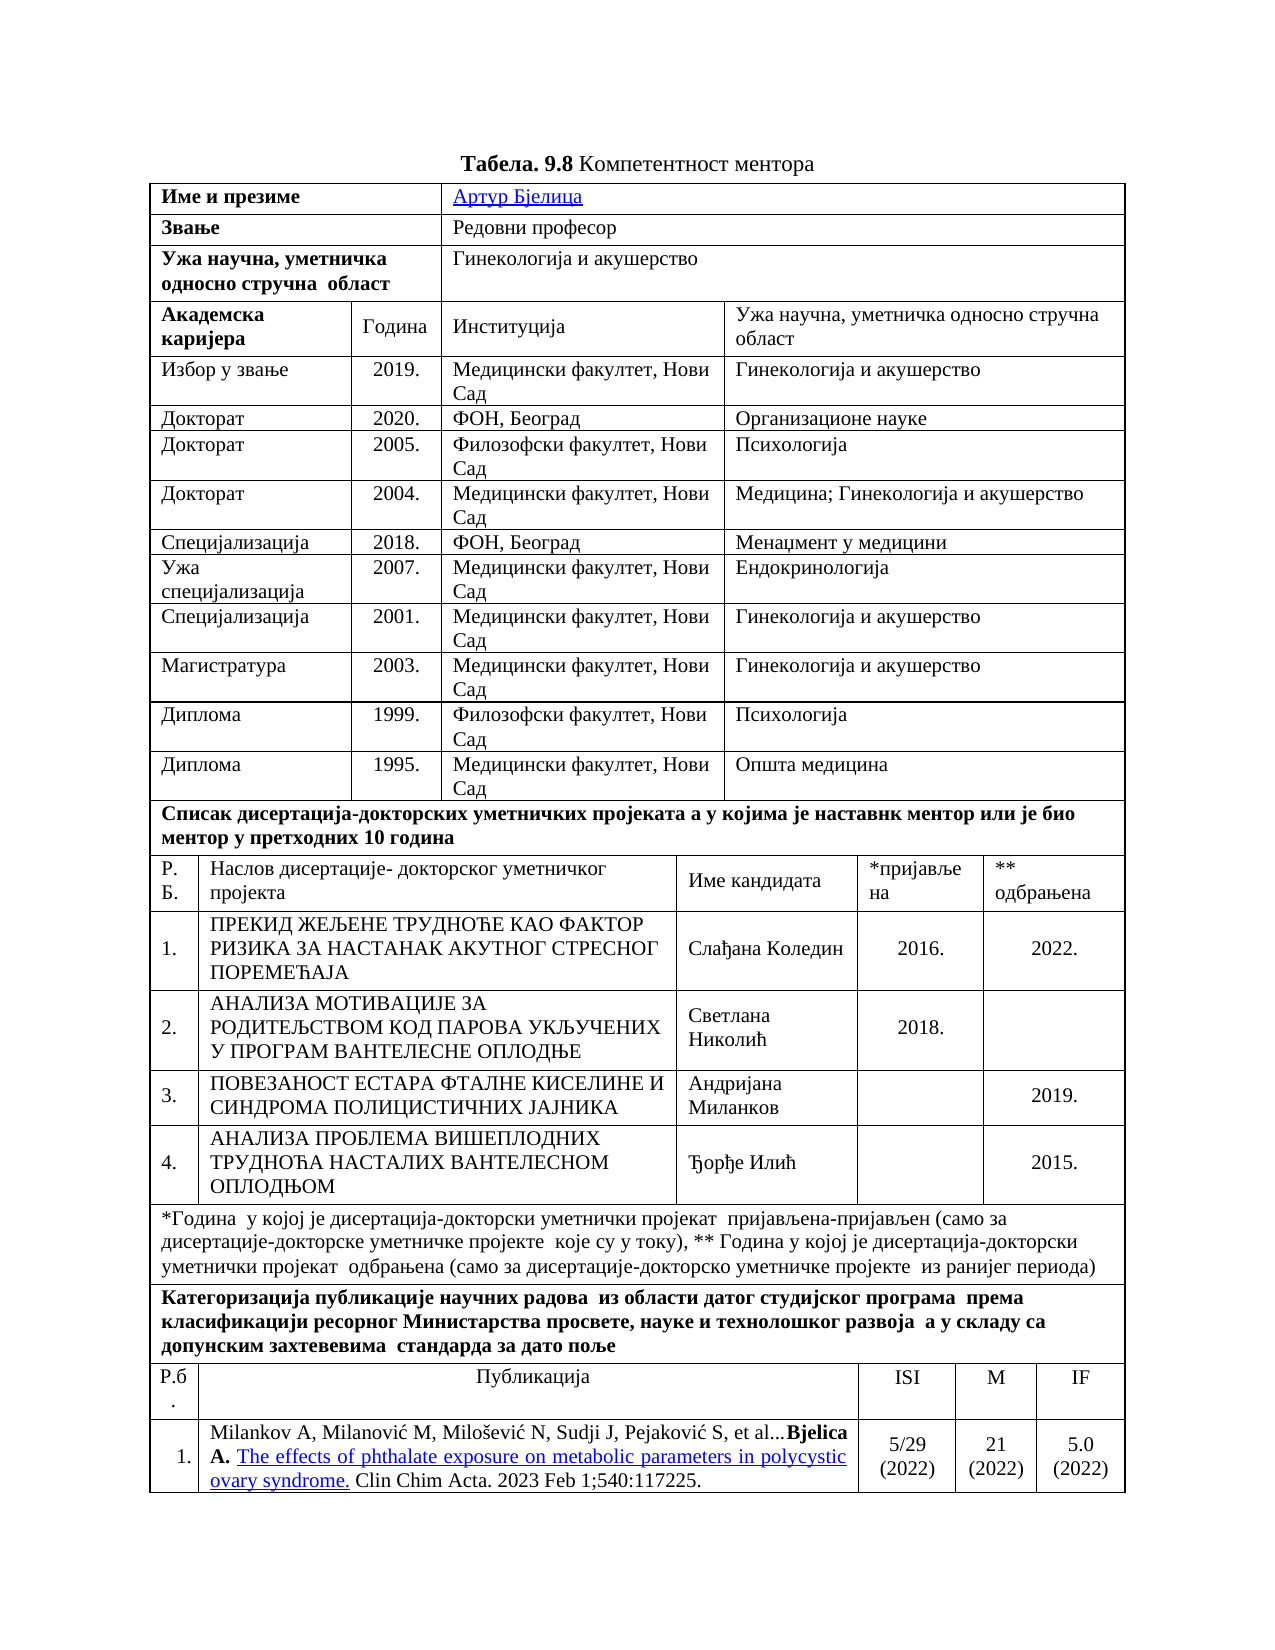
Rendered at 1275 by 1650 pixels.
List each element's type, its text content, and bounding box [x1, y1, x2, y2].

table_cell 1999. [352, 703, 441, 751]
table_cell 2. [151, 991, 198, 1069]
table_cell 2001. [352, 604, 441, 652]
table_cell [858, 1071, 983, 1125]
table_cell 2015. [984, 1126, 1124, 1204]
table_cell 2022. [984, 912, 1124, 990]
table_cell 2019. [984, 1071, 1124, 1125]
table_cell Име кандидата [677, 856, 857, 911]
table_cell Milankov A, Milanović M, Milošević N, Sudji J, Pejaković S, et al...Bjelica A. The effects of phthalate exposure on metabolic parameters in polycystic ovary syndrome. Clin Chim Acta. 2023 Feb 1;540:117225. [199, 1420, 858, 1492]
table_header Артур Бјелица [442, 184, 1124, 214]
table_cell Светлана Николић [677, 991, 857, 1069]
table_cell Медицински факултет, Нови Сад [442, 555, 724, 603]
table_cell Медицински факултет, Нови Сад [442, 604, 724, 652]
table_cell Филозофски факултет, Нови Сад [442, 431, 724, 479]
table_cell Ужа научна, уметничка односно стручна област [151, 246, 441, 301]
table_cell Наслов дисертације- докторског уметничког пројекта [199, 856, 676, 911]
table_cell Медицински факултет, Нови Сад [442, 357, 724, 405]
table_cell IF [1037, 1364, 1124, 1419]
table_cell *пријављена [858, 856, 983, 911]
table_cell Диплома [151, 752, 351, 800]
table_cell 5.0 (2022) [1037, 1420, 1124, 1492]
table_cell M [956, 1364, 1036, 1419]
table_cell [984, 991, 1124, 1069]
table_cell Психологија [725, 431, 1124, 479]
table_cell ФОН, Београд [442, 530, 724, 554]
table_cell Категоризација публикације научних радова из области датог студијског програма према класификацији ресорног Министарства просвете, науке и технолошког развоја а у складу са допунским захтевевима стандарда за дато поље [151, 1285, 1124, 1363]
table_cell Медицина; Гинекологија и акушерство [725, 481, 1124, 529]
table_cell Докторат [151, 431, 351, 479]
table_cell Ђорђе Илић [677, 1126, 857, 1204]
table_cell Специјализација [151, 530, 351, 554]
table_cell 2018. [352, 530, 441, 554]
table_cell Ендокринологија [725, 555, 1124, 603]
table_cell Слађана Коледин [677, 912, 857, 990]
table_cell ПРЕКИД ЖЕЉЕНЕ ТРУДНОЋЕ КАО ФАКТОР РИЗИКА ЗА НАСТАНАК АКУТНОГ СТРЕСНОГ ПОРЕМЕЋАЈА [199, 912, 676, 990]
table_cell Психологија [725, 703, 1124, 751]
table_cell Гинекологија и акушерство [725, 357, 1124, 405]
table_cell Диплома [151, 703, 351, 751]
table_cell Р.б. [151, 1364, 198, 1419]
table_cell Магистратура [151, 653, 351, 701]
table_cell Звање [151, 215, 441, 245]
table_cell Медицински факултет, Нови Сад [442, 653, 724, 701]
table_cell АНАЛИЗА МОТИВАЦИЈЕ ЗА РОДИТЕЉСТВОМ КОД ПАРОВА УКЉУЧЕНИХ У ПРОГРАМ ВАНТЕЛЕСНЕ ОПЛОДЊЕ [199, 991, 676, 1069]
table_cell Публикација [199, 1364, 858, 1419]
table_cell Гинекологија и акушерство [725, 604, 1124, 652]
table_cell 2007. [352, 555, 441, 603]
table_cell Организационе науке [725, 406, 1124, 430]
table_cell 5/29 (2022) [859, 1420, 955, 1492]
table_cell Академска каријера [151, 302, 351, 356]
table_cell Менаџмент у медицини [725, 530, 1124, 554]
table_cell Ужа научна, уметничка односно стручна област [725, 302, 1124, 356]
table_cell Андријана Миланков [677, 1071, 857, 1125]
table_cell 1. [151, 912, 198, 990]
table_cell Гинекологија и акушерство [442, 246, 1124, 301]
table_cell [858, 1126, 983, 1204]
table_cell *Година у којој је дисертација-докторски уметнички пројекат пријављена-пријављен (само за дисертације-докторске уметничке пројекте које су у току), ** Година у којој је дисертација-докторски уметнички пројекат одбрањена (само за дисертације-докторско уметничке пројекте из ранијег периода) [151, 1205, 1124, 1284]
table_cell 2016. [858, 912, 983, 990]
table_cell Медицински факултет, Нови Сад [442, 752, 724, 800]
table_cell 2003. [352, 653, 441, 701]
table_cell ФОН, Београд [442, 406, 724, 430]
table_cell ПОВЕЗАНОСТ ЕСТАРА ФТАЛНЕ КИСЕЛИНЕ И СИНДРОМА ПОЛИЦИСТИЧНИХ ЈАЈНИКА [199, 1071, 676, 1125]
table_cell Р.Б. [151, 856, 198, 911]
table_cell 4. [151, 1126, 198, 1204]
table_cell Институција [442, 302, 724, 356]
table_cell Медицински факултет, Нови Сад [442, 481, 724, 529]
table_cell 3. [151, 1071, 198, 1125]
table_cell Докторат [151, 481, 351, 529]
table_cell Општа медицина [725, 752, 1124, 800]
table_cell Гинекологија и акушерство [725, 653, 1124, 701]
table_cell ISI [859, 1364, 955, 1419]
table_cell 2020. [352, 406, 441, 430]
table_cell Филозофски факултет, Нови Сад [442, 703, 724, 751]
table_cell ** одбрањена [984, 856, 1124, 911]
table_cell [151, 1420, 198, 1492]
table_cell 1995. [352, 752, 441, 800]
table_cell АНАЛИЗА ПРОБЛЕМА ВИШЕПЛОДНИХ ТРУДНОЋА НАСТАЛИХ ВАНТЕЛЕСНОМ ОПЛОДЊОМ [199, 1126, 676, 1204]
table_cell Списак дисертација-докторских уметничких пројеката а у којима је наставнк ментор или је био ментор у претходних 10 година [151, 801, 1124, 855]
table_cell 2018. [858, 991, 983, 1069]
table_cell 2019. [352, 357, 441, 405]
table_cell Специјализација [151, 604, 351, 652]
table_cell 2005. [352, 431, 441, 479]
table_header Име и презиме [151, 184, 441, 214]
table_cell 21 (2022) [956, 1420, 1036, 1492]
table_cell Докторат [151, 406, 351, 430]
table_cell Избор у звање [151, 357, 351, 405]
text Табела. 9.8 Компетентност ментора [150, 150, 1125, 176]
table_cell Година [352, 302, 441, 356]
table_cell Редовни професор [442, 215, 1124, 245]
table_cell 2004. [352, 481, 441, 529]
table_cell Ужа специјализација [151, 555, 351, 603]
